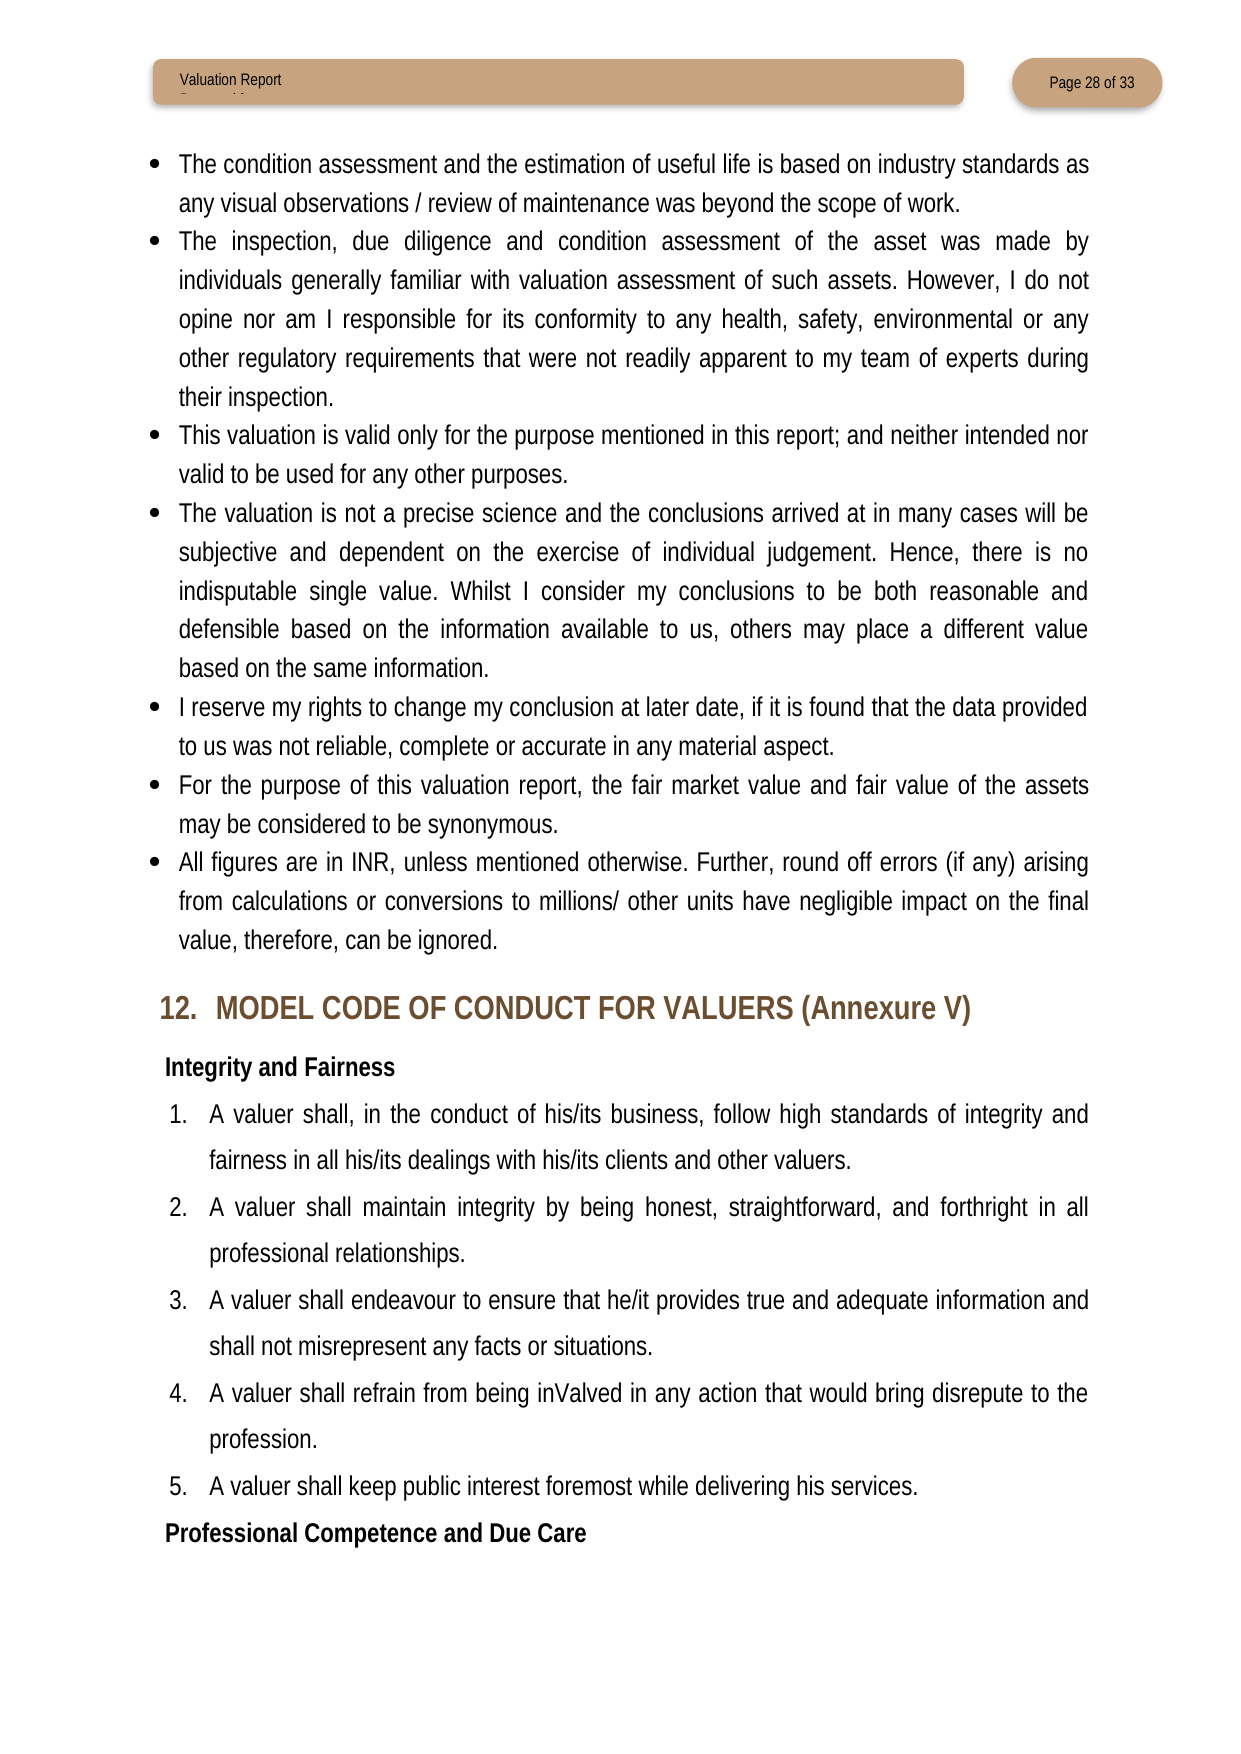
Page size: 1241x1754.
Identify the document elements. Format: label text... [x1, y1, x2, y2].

list A valuer shall endeavour to ensure that he/it provides true and adequate information and shall not misrepresent any facts or situations. [178, 1284, 1090, 1362]
list For the purpose of this valuation report, the fair market value and fair value of the assets may be considered to be synonymous. [150, 769, 1090, 839]
list A valuer shall, in the conduct of his/its business, follow high standards of integrity and fairness in all his/its dealings with his/its clients and other valuers. [178, 1098, 1090, 1175]
list This valuation is valid only for the purpose mentioned in this report; and neither intended nor valid to be used for any other purposes. [150, 419, 1090, 489]
list The valuation is not a precise science and the conclusions arrived at in many cases will be subjective and dependent on the exercise of individual judgement. Hence, there is no indisputable single value. Whilst I consider my conclusions to be both reasonable and defensible based on the information available to us, others may place a different value based on the same information. [150, 497, 1090, 683]
list All figures are in INR, unless mentioned otherwise. Further, round off errors (if any) arising from calculations or conversions to millions/ other units have negligible impact on the final value, therefore, can be ignored. [150, 846, 1090, 955]
list The condition assessment and the estimation of useful life is based on industry standards as any visual observations / review of maintenance was beyond the scope of work. [150, 148, 1090, 218]
list A valuer shall keep public interest foremost while delivering his services. [178, 1470, 1090, 1501]
list The inspection, due diligence and condition assessment of the asset was made by individuals generally familiar with valuation assessment of such assets. However, I do not opine nor am I responsible for its conformity to any health, safety, environmental or any other regulatory requirements that were not readily apparent to my team of experts during their inspection. [150, 225, 1090, 412]
text Integrity and Fairness [165, 1051, 1090, 1082]
subtitle MODEL CODE OF CONDUCT FOR VALUERS (Annexure V) [159, 988, 1090, 1026]
list A valuer shall refrain from being inValved in any action that would bring disrepute to the profession. [178, 1377, 1090, 1455]
list A valuer shall maintain integrity by being honest, straightforward, and forthright in all professional relationships. [178, 1191, 1090, 1268]
list I reserve my rights to change my conclusion at later date, if it is found that the data provided to us was not reliable, complete or accurate in any material aspect. [150, 691, 1090, 761]
text Professional Competence and Due Care [165, 1517, 1090, 1548]
